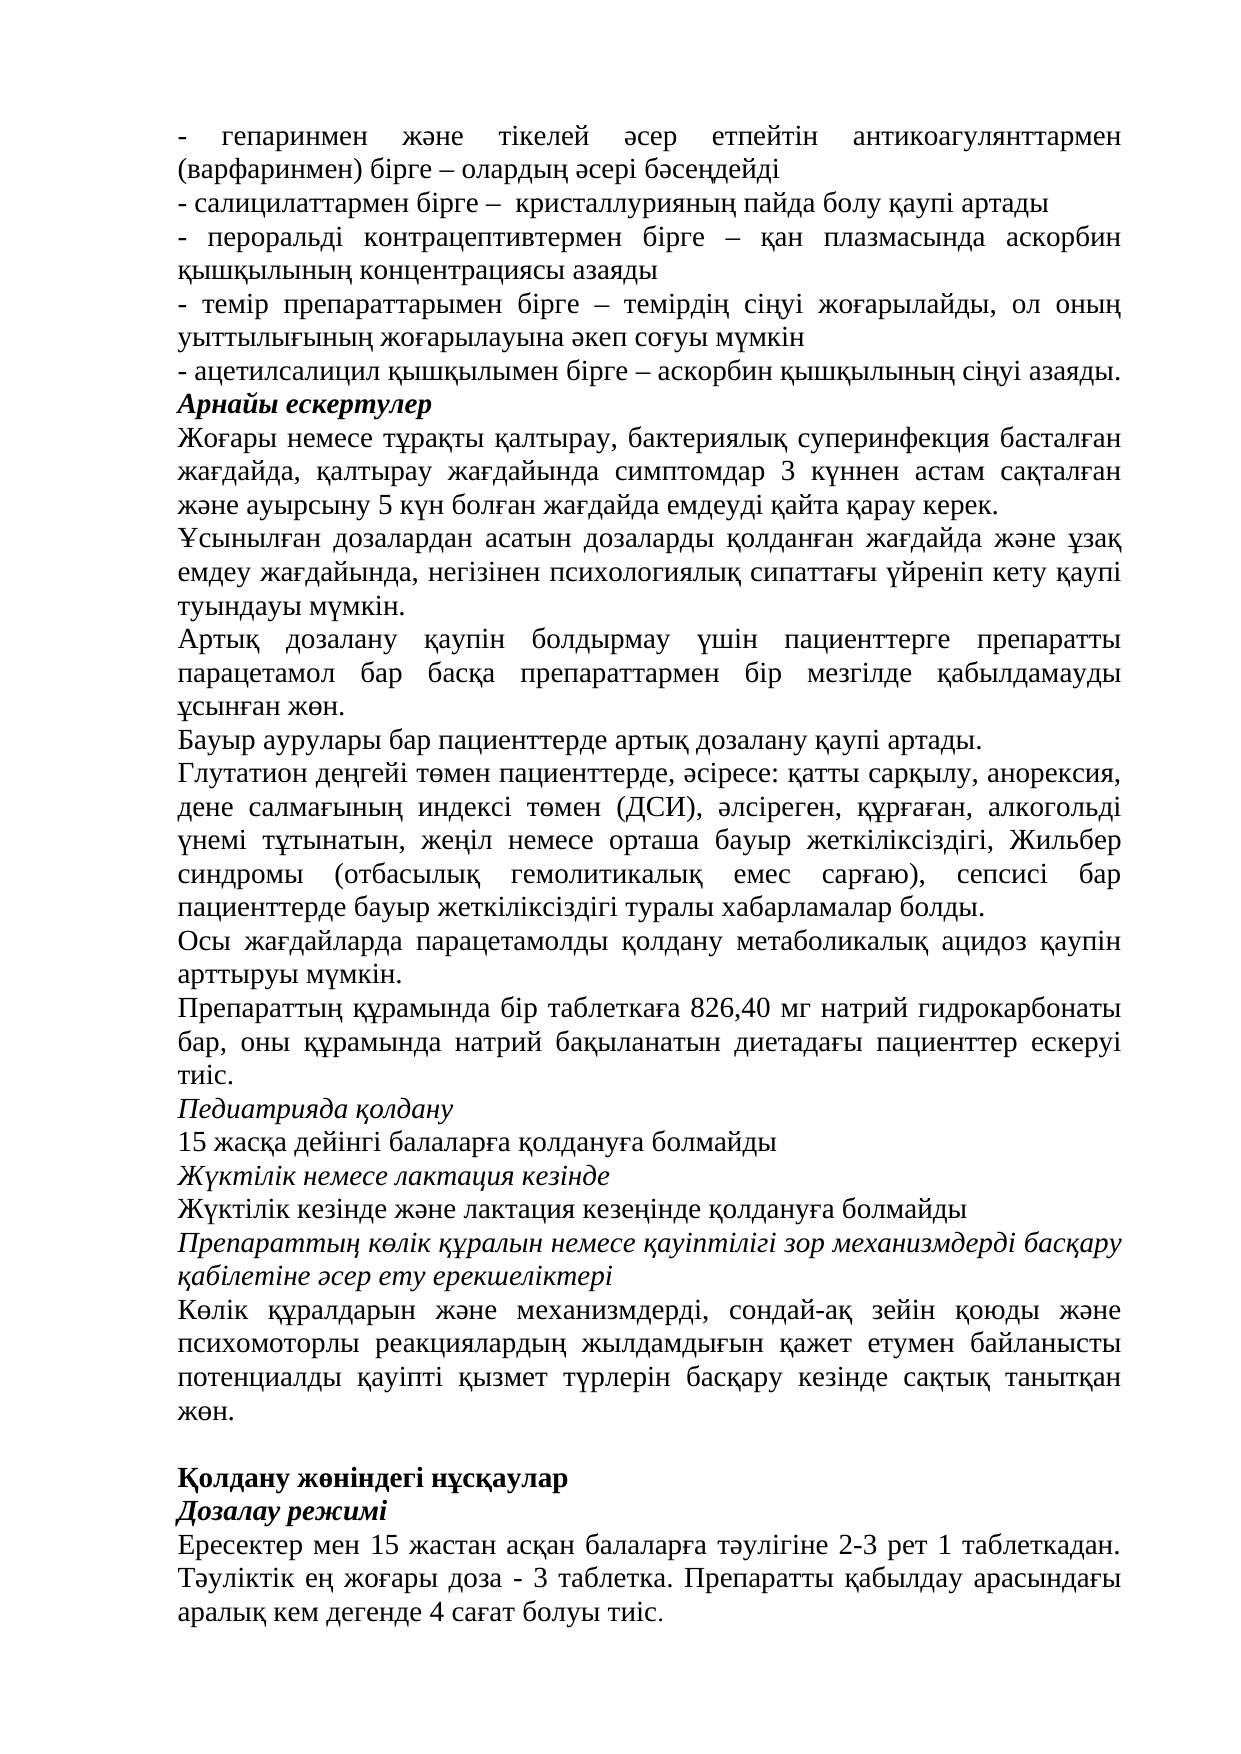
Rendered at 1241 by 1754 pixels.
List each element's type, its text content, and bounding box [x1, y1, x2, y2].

text Көлік құралдарын және механизмдерді, сондай-ақ зейін қоюды және психомоторлы реакциялардың жылдамдығын қажет етумен байланысты потенциалды қауіпті қызмет түрлерін басқару кезінде сақтық танытқан жөн. [177, 1292, 1122, 1426]
text Бауыр аурулары бар пациенттерде артық дозалану қаупі артады. [177, 722, 1122, 755]
text - ацетилсалицил қышқылымен бірге – аскорбин қышқылының сіңуі азаяды. [177, 353, 1122, 386]
text Осы жағдайларда парацетамолды қолдану метаболикалық ацидоз қаупін арттыруы мүмкін. [177, 923, 1122, 990]
text - темір препараттарымен бірге – темірдің сіңуі жоғарылайды, ол оның уыттылығының жоғарылауына әкеп соғуы мүмкін [177, 286, 1122, 353]
text Дозалау режимі [177, 1493, 1122, 1527]
text Жүктілік немесе лактация кезінде [177, 1158, 1122, 1191]
text Ұсынылған дозалардан асатын дозаларды қолданған жағдайда және ұзақ емдеу жағдайында, негізінен психологиялық сипаттағы үйреніп кету қаупі туындауы мүмкін. [177, 521, 1122, 621]
text 15 жасқа дейінгі балаларға қолдануға болмайды [177, 1124, 1122, 1158]
text Ересектер мен 15 жастан асқан балаларға тәулігіне 2-3 рет 1 таблеткадан. Тәуліктік ең жоғары доза - 3 таблетка. Препаратты қабылдау арасындағы аралық кем дегенде 4 сағат болуы тиіс. [177, 1527, 1122, 1627]
text Педиатрияда қолдану [177, 1091, 1122, 1124]
text Препараттың құрамында бір таблеткаға 826,40 мг натрий гидрокарбонаты бар, оны құрамында натрий бақыланатын диетадағы пациенттер ескеруі тиіс. [177, 990, 1122, 1091]
text Глутатион деңгейі төмен пациенттерде, әсіресе: қатты сарқылу, анорексия, дене салмағының индексі төмен (ДСИ), әлсіреген, құрғаған, алкогольді үнемі тұтынатын, жеңіл немесе орташа бауыр жеткіліксіздігі, Жильбер синдромы (отбасылық гемолитикалық емес сарғаю), сепсисі бар пациенттерде бауыр жеткіліксіздігі туралы хабарламалар болды. [177, 755, 1122, 923]
text Препараттың көлік құралын немесе қауіптілігі зор механизмдерді басқару қабілетіне әсер ету ерекшеліктері [177, 1225, 1122, 1292]
text Жүктілік кезінде және лактация кезеңінде қолдануға болмайды [177, 1191, 1122, 1225]
text - пероральді контрацептивтермен бірге – қан плазмасында аскорбин қышқылының концентрациясы азаяды [177, 219, 1122, 286]
text Жоғары немесе тұрақты қалтырау, бактериялық суперинфекция басталған жағдайда, қалтырау жағдайында симптомдар 3 күннен астам сақталған және ауырсыну 5 күн болған жағдайда емдеуді қайта қарау керек. [177, 420, 1122, 521]
text Арнайы ескертулер [177, 386, 1122, 420]
text - салицилаттармен бірге – кристаллурияның пайда болу қаупі артады [177, 185, 1122, 219]
text Қолдану жөніндегі нұсқаулар [177, 1460, 1122, 1493]
text Артық дозалану қаупін болдырмау үшін пациенттерге препаратты парацетамол бар басқа препараттармен бір мезгілде қабылдамауды ұсынған жөн. [177, 621, 1122, 722]
text - гепаринмен және тікелей әсер етпейтін антикоагулянттармен (варфаринмен) бірге – олардың әсері бәсеңдейді [177, 118, 1122, 185]
